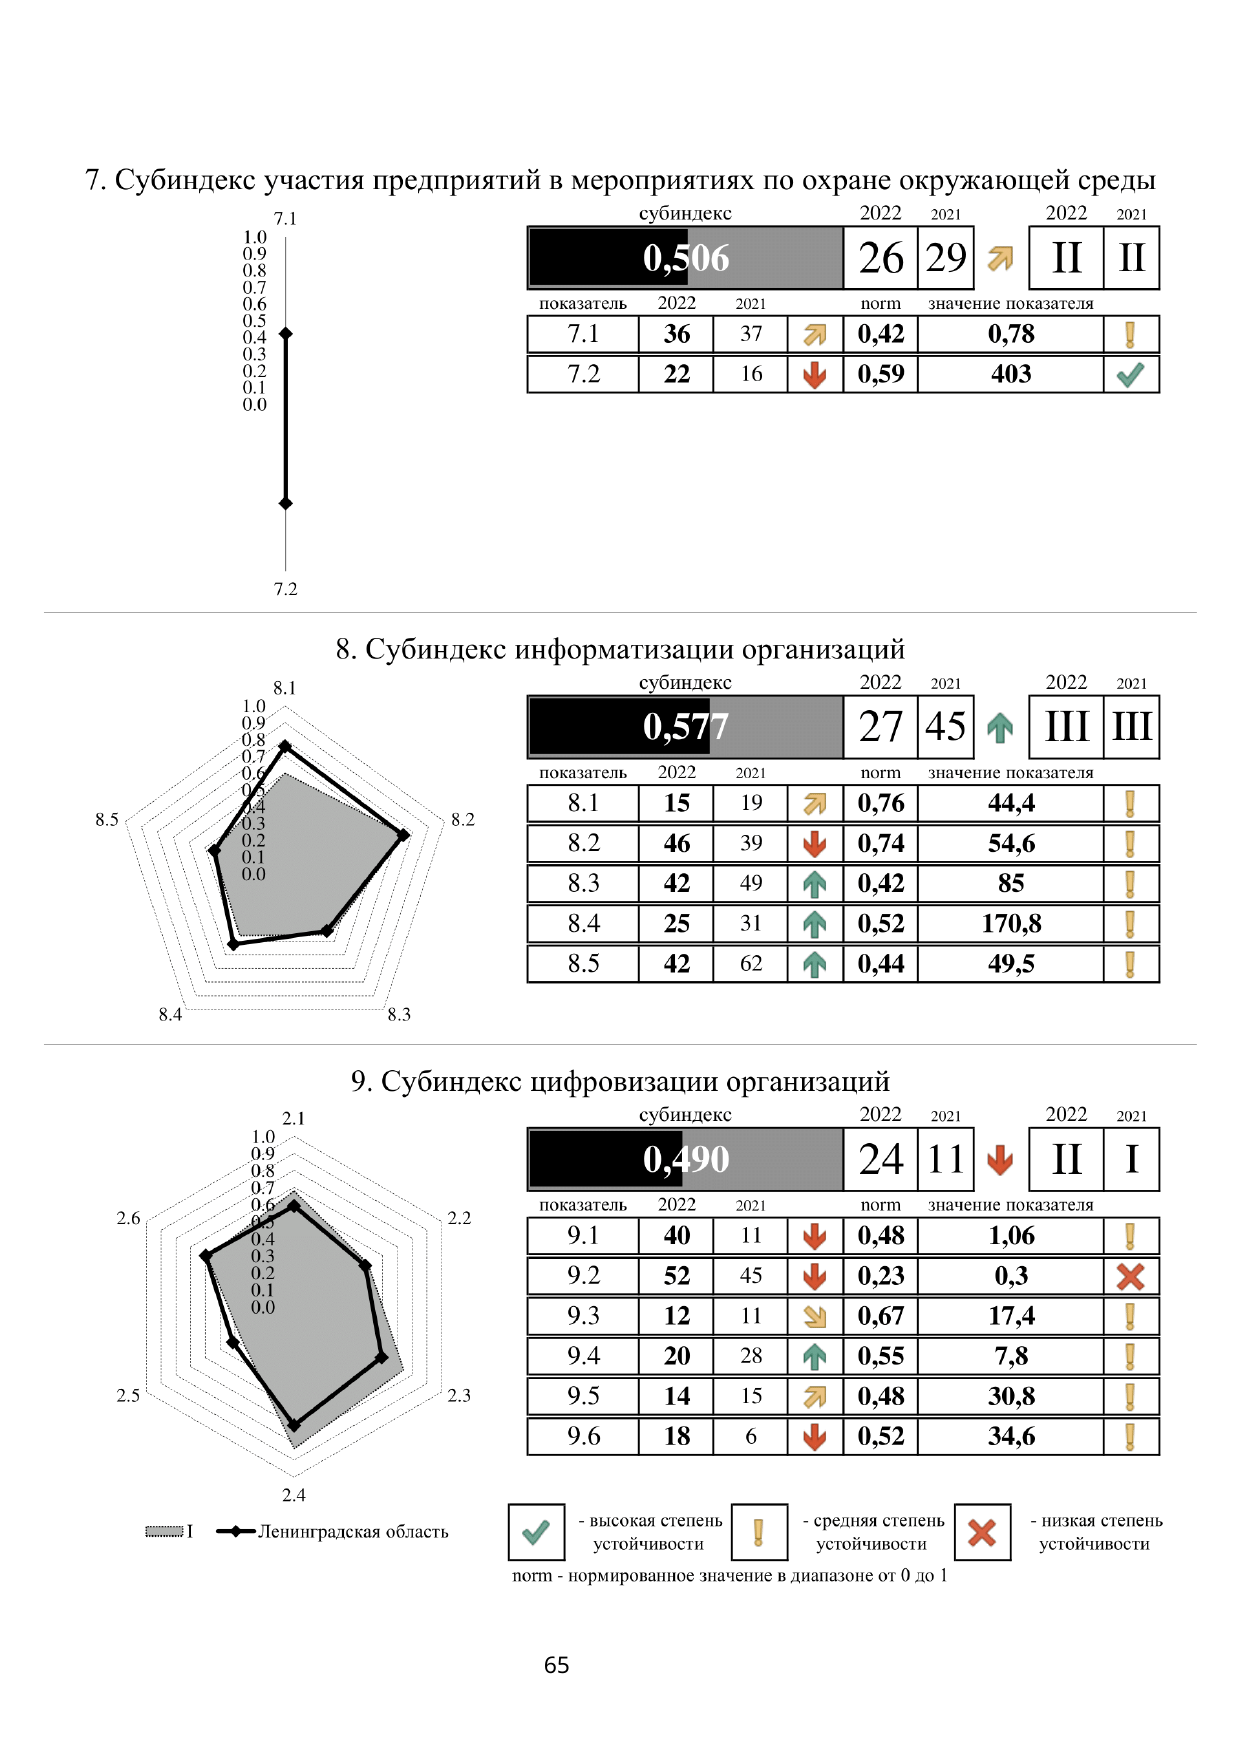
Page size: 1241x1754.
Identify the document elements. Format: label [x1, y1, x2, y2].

picture [35, 118, 1205, 1632]
